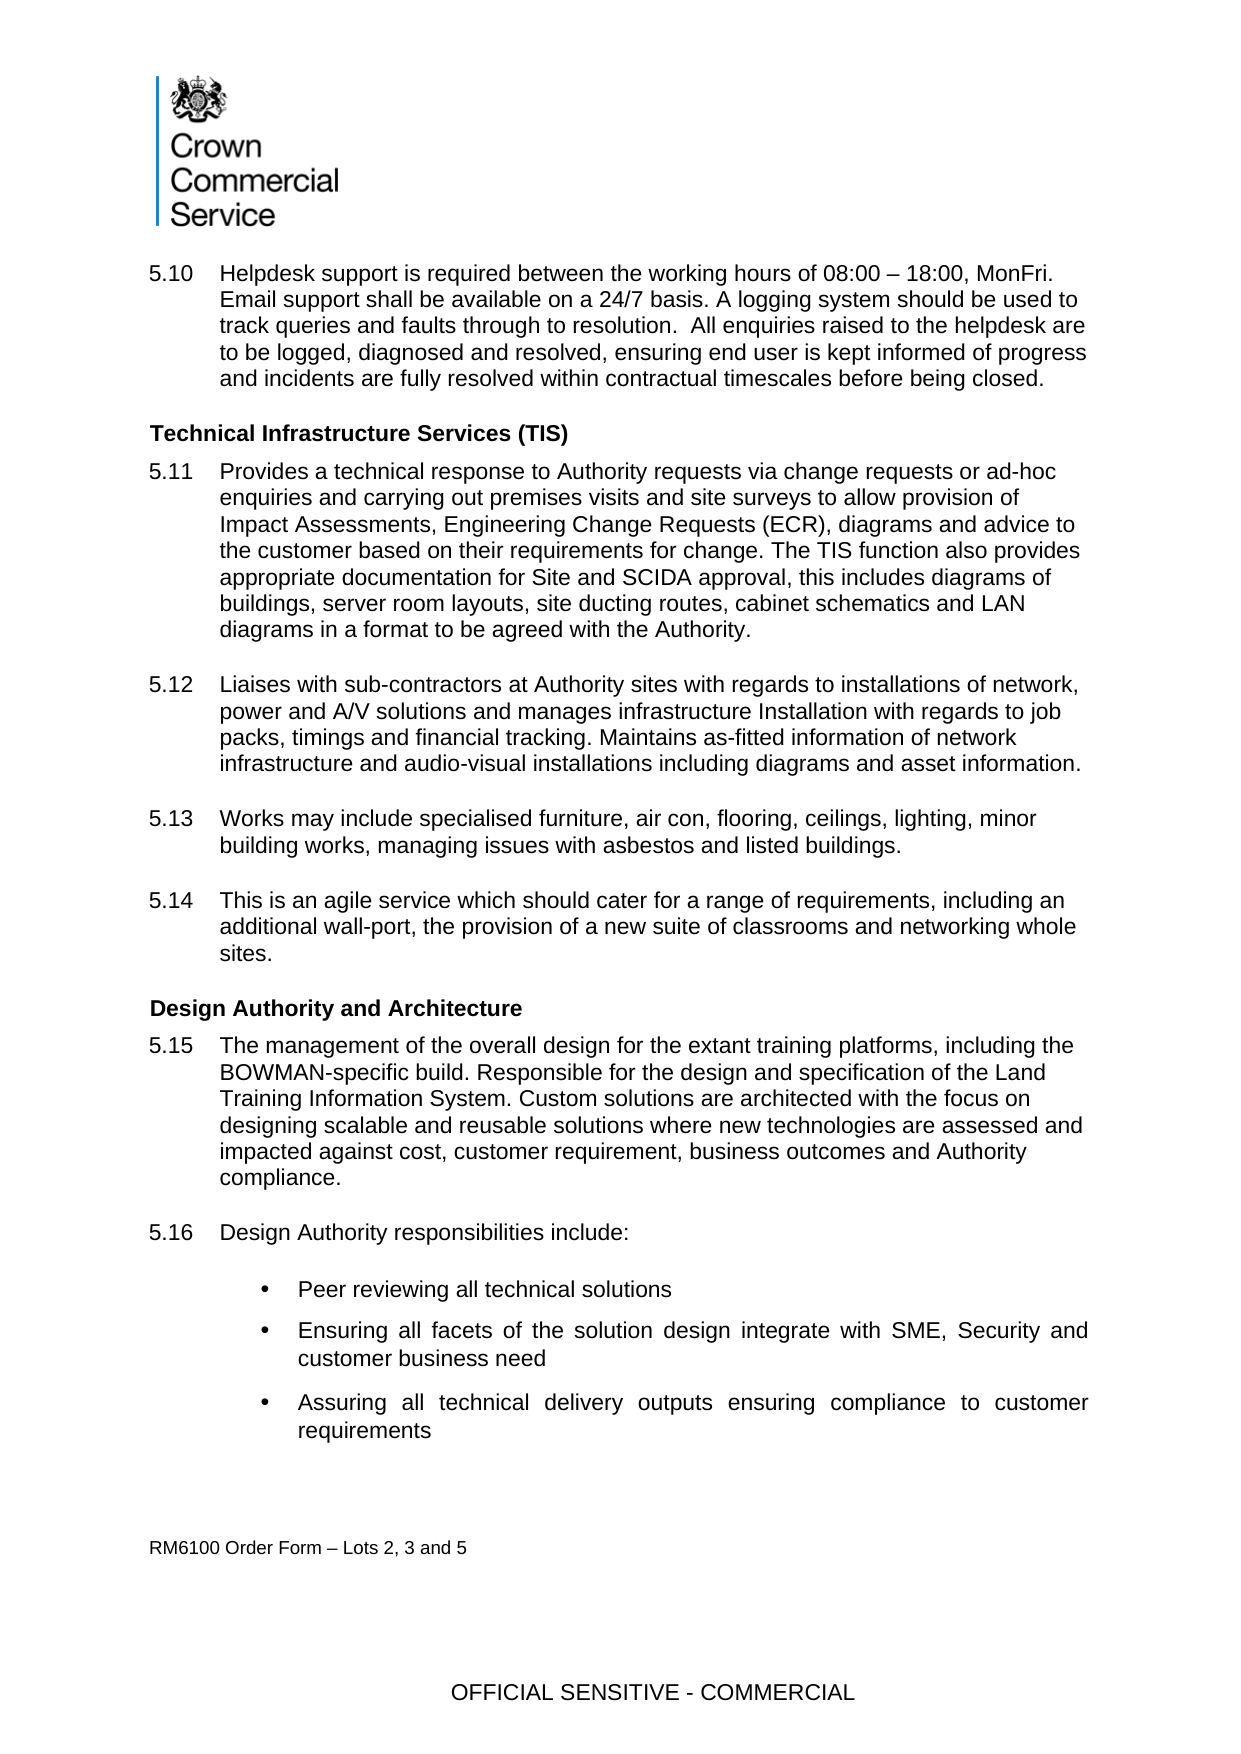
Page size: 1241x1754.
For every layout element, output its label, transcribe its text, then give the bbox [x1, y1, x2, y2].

list This is an agile service which should cater for a range of requirements, including an additional wall-port, the provision of a new suite of classrooms and networking whole sites. [148, 887, 1090, 995]
list Ensuring all facets of the solution design integrate with SME, Security and customer business need [260, 1315, 1089, 1371]
list Design Authority responsibilities include: [148, 1219, 1090, 1274]
list Liaises with sub-contractors at Authority sites with regards to installations of network, power and A/V solutions and manages infrastructure Installation with regards to job packs, timings and financial tracking. Maintains as-fitted information of network infrastructure and audio-visual installations including diagrams and asset information. [148, 671, 1090, 805]
list Helpdesk support is required between the working hours of 08:00 – 18:00, MonFri. Email support shall be available on a 24/7 basis. A logging system should be used to track queries and faults through to resolution. All enquiries raised to the helpdesk are to be logged, diagnosed and resolved, ensuring end user is kept informed of progress and incidents are fully resolved within contractual timescales before being closed. [148, 260, 1090, 420]
list The management of the overall design for the extant training platforms, including the BOWMAN-specific build. Responsible for the design and specification of the Land Training Information System. Custom solutions are architected with the focus on designing scalable and reusable solutions where new technologies are assessed and impacted against cost, customer requirement, business outcomes and Authority compliance. [148, 1032, 1090, 1219]
list Provides a technical response to Authority requests via change requests or ad-hoc enquiries and carrying out premises visits and site surveys to allow provision of Impact Assessments, Engineering Change Requests (ECR), diagrams and advice to the customer based on their requirements for change. The TIS function also provides appropriate documentation for Site and SCIDA approval, this includes diagrams of buildings, server room layouts, site ducting routes, cabinet schematics and LAN diagrams in a format to be agreed with the Authority. [148, 458, 1090, 671]
list Works may include specialised furniture, air con, flooring, ceilings, lighting, minor building works, managing issues with asbestos and listed buildings. [148, 805, 1090, 887]
list Peer reviewing all technical solutions [260, 1274, 1089, 1303]
text Technical Infrastructure Services (TIS) [149, 420, 1090, 447]
list Assuring all technical delivery outputs ensuring compliance to customer requirements [260, 1387, 1089, 1443]
picture [155, 75, 338, 227]
text Design Authority and Architecture [149, 995, 1090, 1021]
